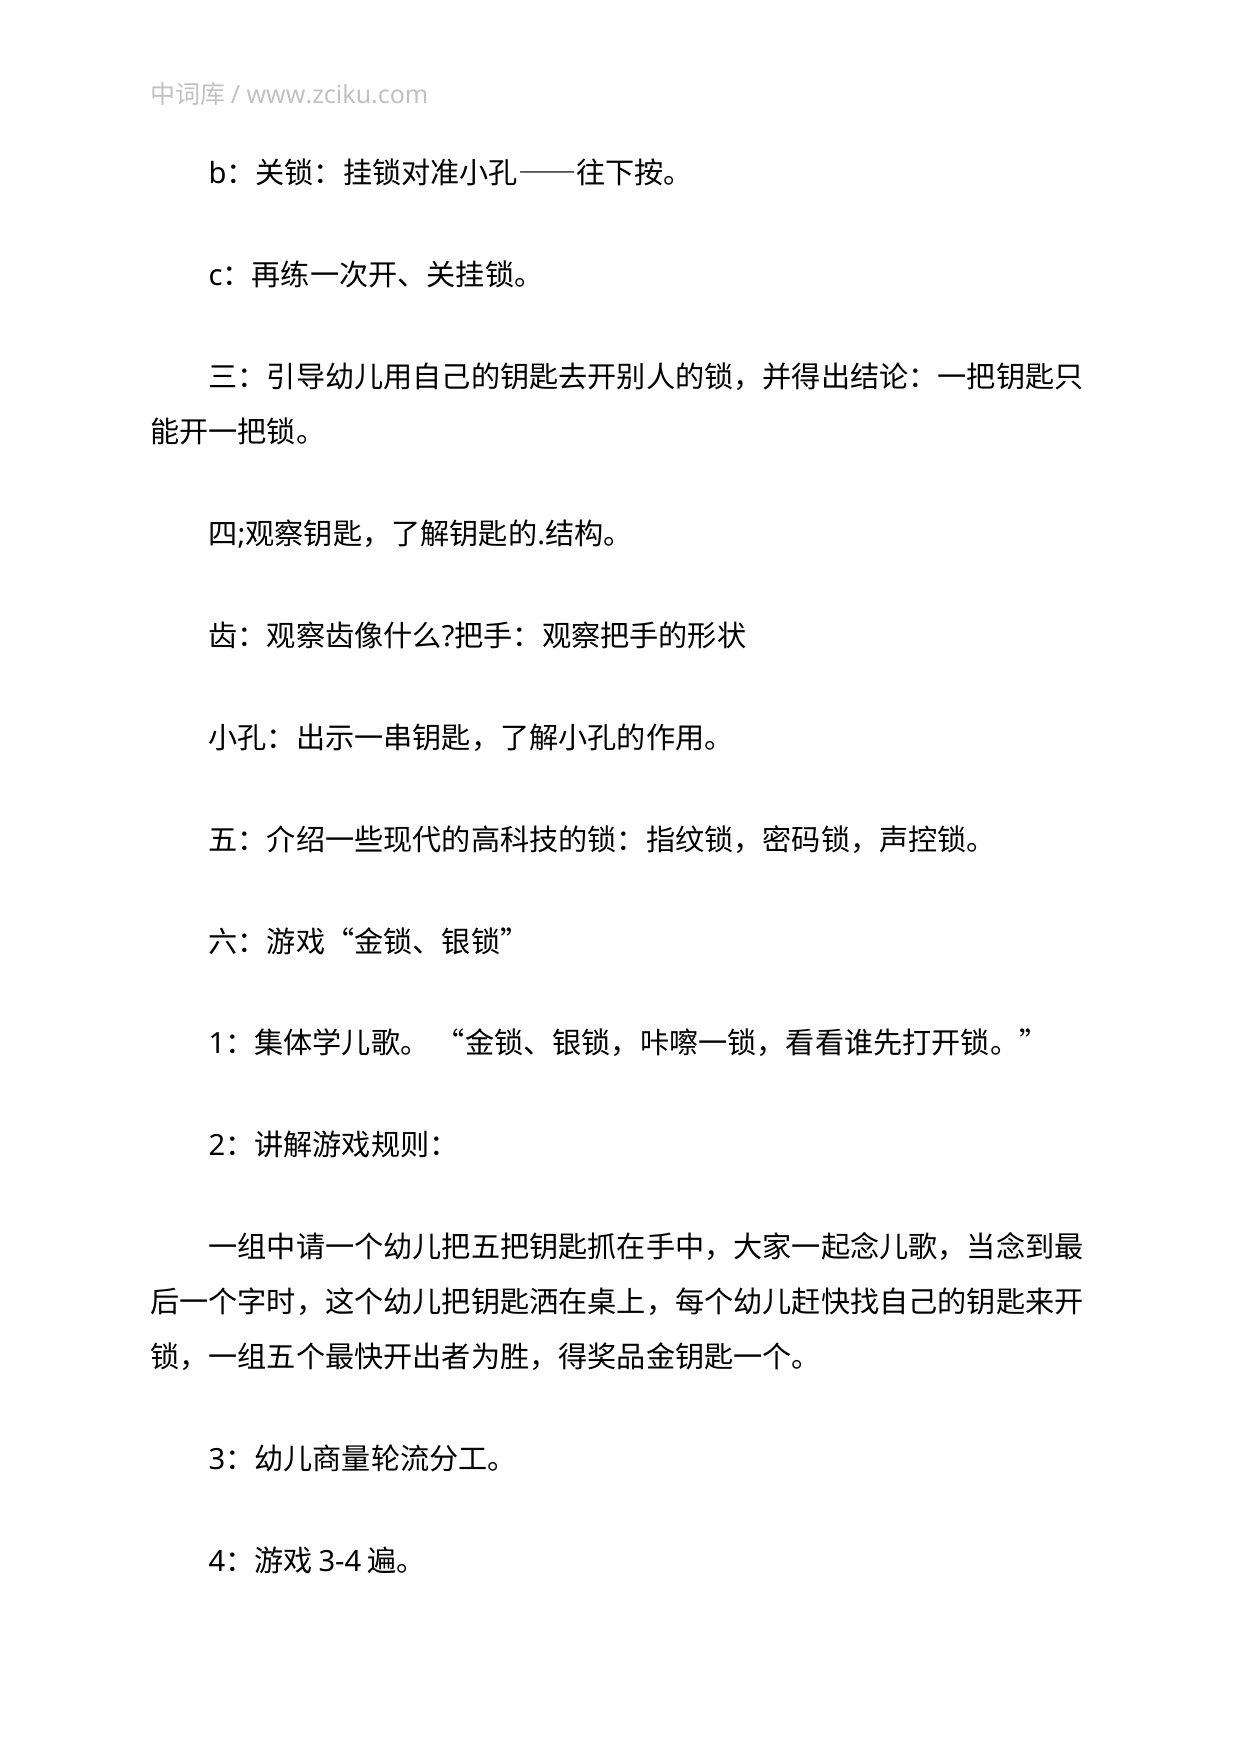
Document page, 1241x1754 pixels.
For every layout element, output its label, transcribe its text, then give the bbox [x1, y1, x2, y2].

text 六：游戏“金锁、银锁” [150, 918, 1090, 960]
text c：再练一次开、关挂锁。 [150, 252, 1090, 294]
text 四;观察钥匙，了解钥匙的.结构。 [150, 511, 1090, 553]
text 1：集体学儿歌。 “金锁、银锁，咔嚓一锁，看看谁先打开锁。” [150, 1020, 1090, 1062]
text 2：讲解游戏规则： [150, 1122, 1090, 1164]
text 一组中请一个幼儿把五把钥匙抓在手中，大家一起念儿歌，当念到最后一个字时，这个幼儿把钥匙洒在桌上，每个幼儿赶快找自己的钥匙来开锁，一组五个最快开出者为胜，得奖品金钥匙一个。 [150, 1224, 1090, 1376]
text 3：幼儿商量轮流分工。 [150, 1435, 1090, 1478]
text b：关锁：挂锁对准小孔――往下按。 [150, 150, 1090, 192]
text 五：介绍一些现代的高科技的锁：指纹锁，密码锁，声控锁。 [150, 816, 1090, 859]
text 4：游戏3-4遍。 [150, 1537, 1090, 1580]
text 齿：观察齿像什么?把手：观察把手的形状 [150, 613, 1090, 655]
text 三：引导幼儿用自己的钥匙去开别人的锁，并得出结论：一把钥匙只能开一把锁。 [150, 354, 1090, 451]
text 小孔：出示一串钥匙，了解小孔的作用。 [150, 714, 1090, 757]
